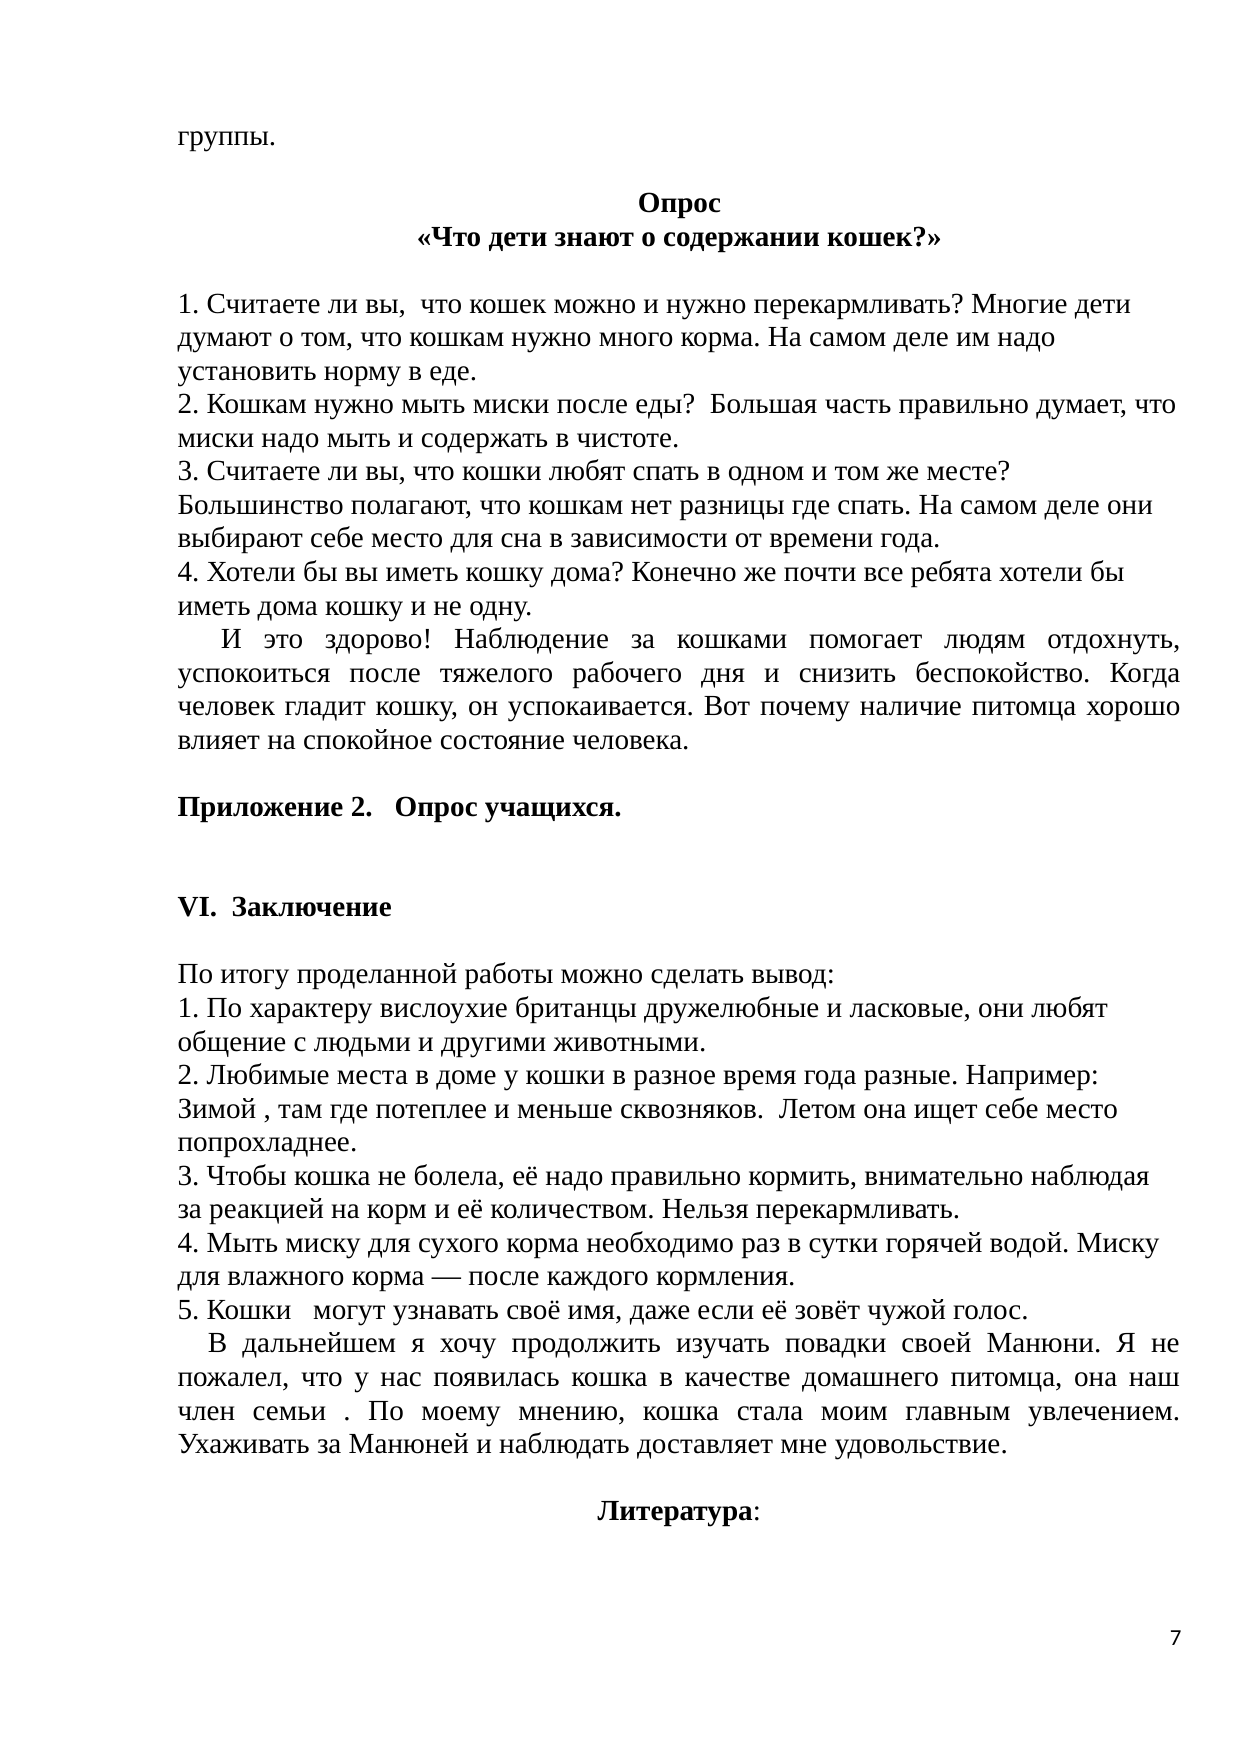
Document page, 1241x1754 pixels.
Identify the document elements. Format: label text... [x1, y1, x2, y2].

text В дальнейшем я хочу продолжить изучать повадки своей Манюни. Я не пожалел, что у нас появилась кошка в качестве домашнего питомца, она наш член семьи . По моему мнению, кошка стала моим главным увлечением. Ухаживать за Манюней и наблюдать доставляет мне удовольствие. [177, 1326, 1181, 1460]
text 4. Хотели бы вы иметь кошку дома? Конечно же почти все ребята хотели бы иметь дома кошку и не одну. [177, 554, 1181, 621]
text 3. Считаете ли вы, что кошки любят спать в одном и том же месте? Большинство полагают, что кошкам нет разницы где спать. На самом деле они выбирают себе место для сна в зависимости от времени года. [177, 453, 1181, 554]
text 2. Любимые места в доме у кошки в разное время года разные. Например: Зимой , там где потеплее и меньше сквозняков. Летом она ищет себе место попрохладнее. [177, 1057, 1181, 1158]
text 2. Кошкам нужно мыть миски после еды? Большая часть правильно думает, что миски надо мыть и содержать в чистоте. [177, 386, 1181, 453]
text VI. Заключение [177, 889, 1181, 923]
text 3. Чтобы кошка не болела, её надо правильно кормить, внимательно наблюдая за реакцией на корм и её количеством. Нельзя перекармливать. [177, 1158, 1181, 1225]
text Опрос [177, 185, 1181, 219]
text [177, 118, 1181, 152]
text 5. Кошки могут узнавать своё имя, даже если её зовёт чужой голос. [177, 1292, 1181, 1326]
text Литература: [177, 1493, 1181, 1527]
text 1. По характеру вислоухие британцы дружелюбные и ласковые, они любят общение с людьми и другими животными. [177, 990, 1181, 1057]
text «Что дети знают о содержании кошек?» [177, 219, 1181, 252]
text Приложение 2. Опрос учащихся. [177, 789, 1181, 822]
text По итогу проделанной работы можно сделать вывод: [177, 957, 1181, 990]
text 4. Мыть миску для сухого корма необходимо раз в сутки горячей водой. Миску для влажного корма — после каждого кормления. [177, 1225, 1181, 1292]
text И это здорово! Наблюдение за кошками помогает людям отдохнуть, успокоиться после тяжелого рабочего дня и снизить беспокойство. Когда человек гладит кошку, он успокаивается. Вот почему наличие питомца хорошо влияет на спокойное состояние человека. [177, 621, 1181, 755]
text 1. Считаете ли вы, что кошек можно и нужно перекармливать? Многие дети думают о том, что кошкам нужно много корма. На самом деле им надо установить норму в еде. [177, 286, 1181, 386]
